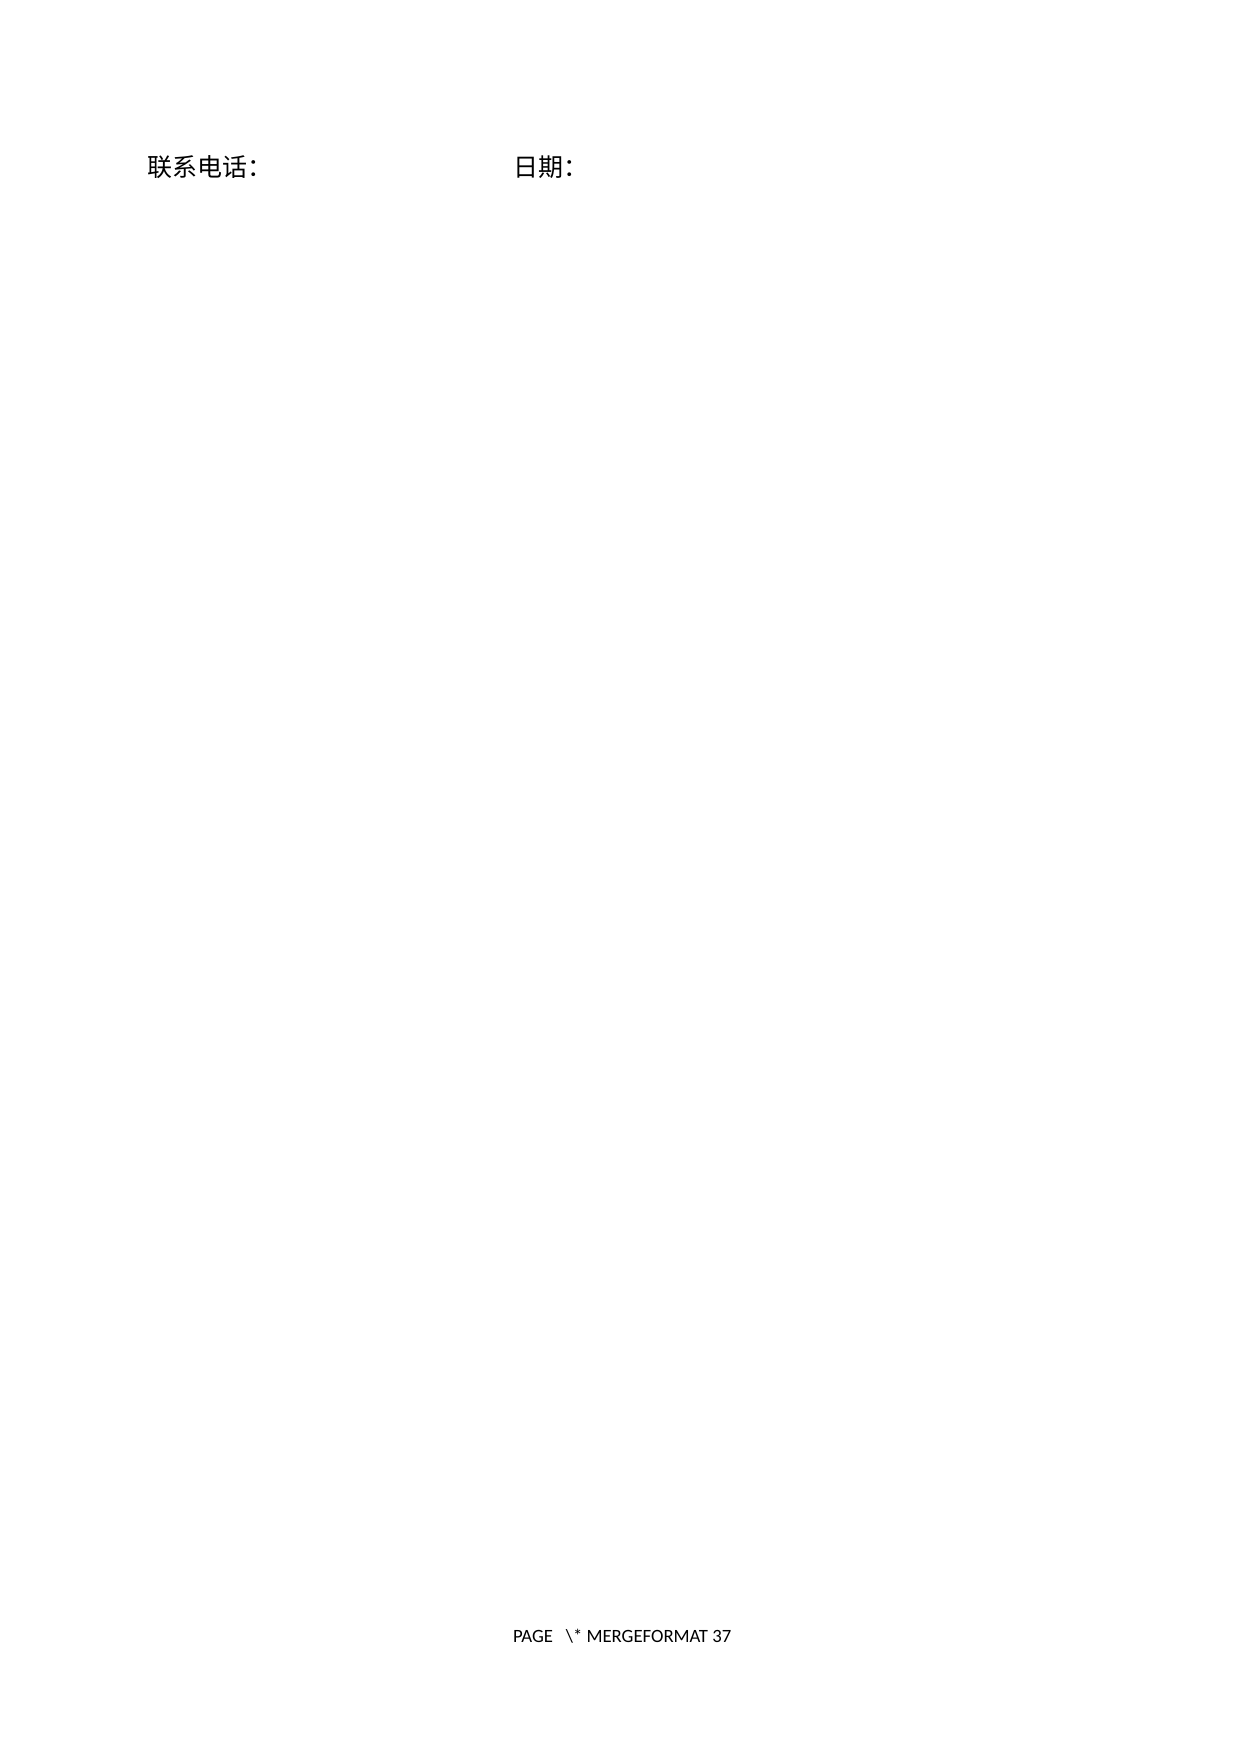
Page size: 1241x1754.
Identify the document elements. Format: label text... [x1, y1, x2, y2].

text 联系电话： 日期：五、技术规格偏离表格式 [148, 148, 1092, 184]
